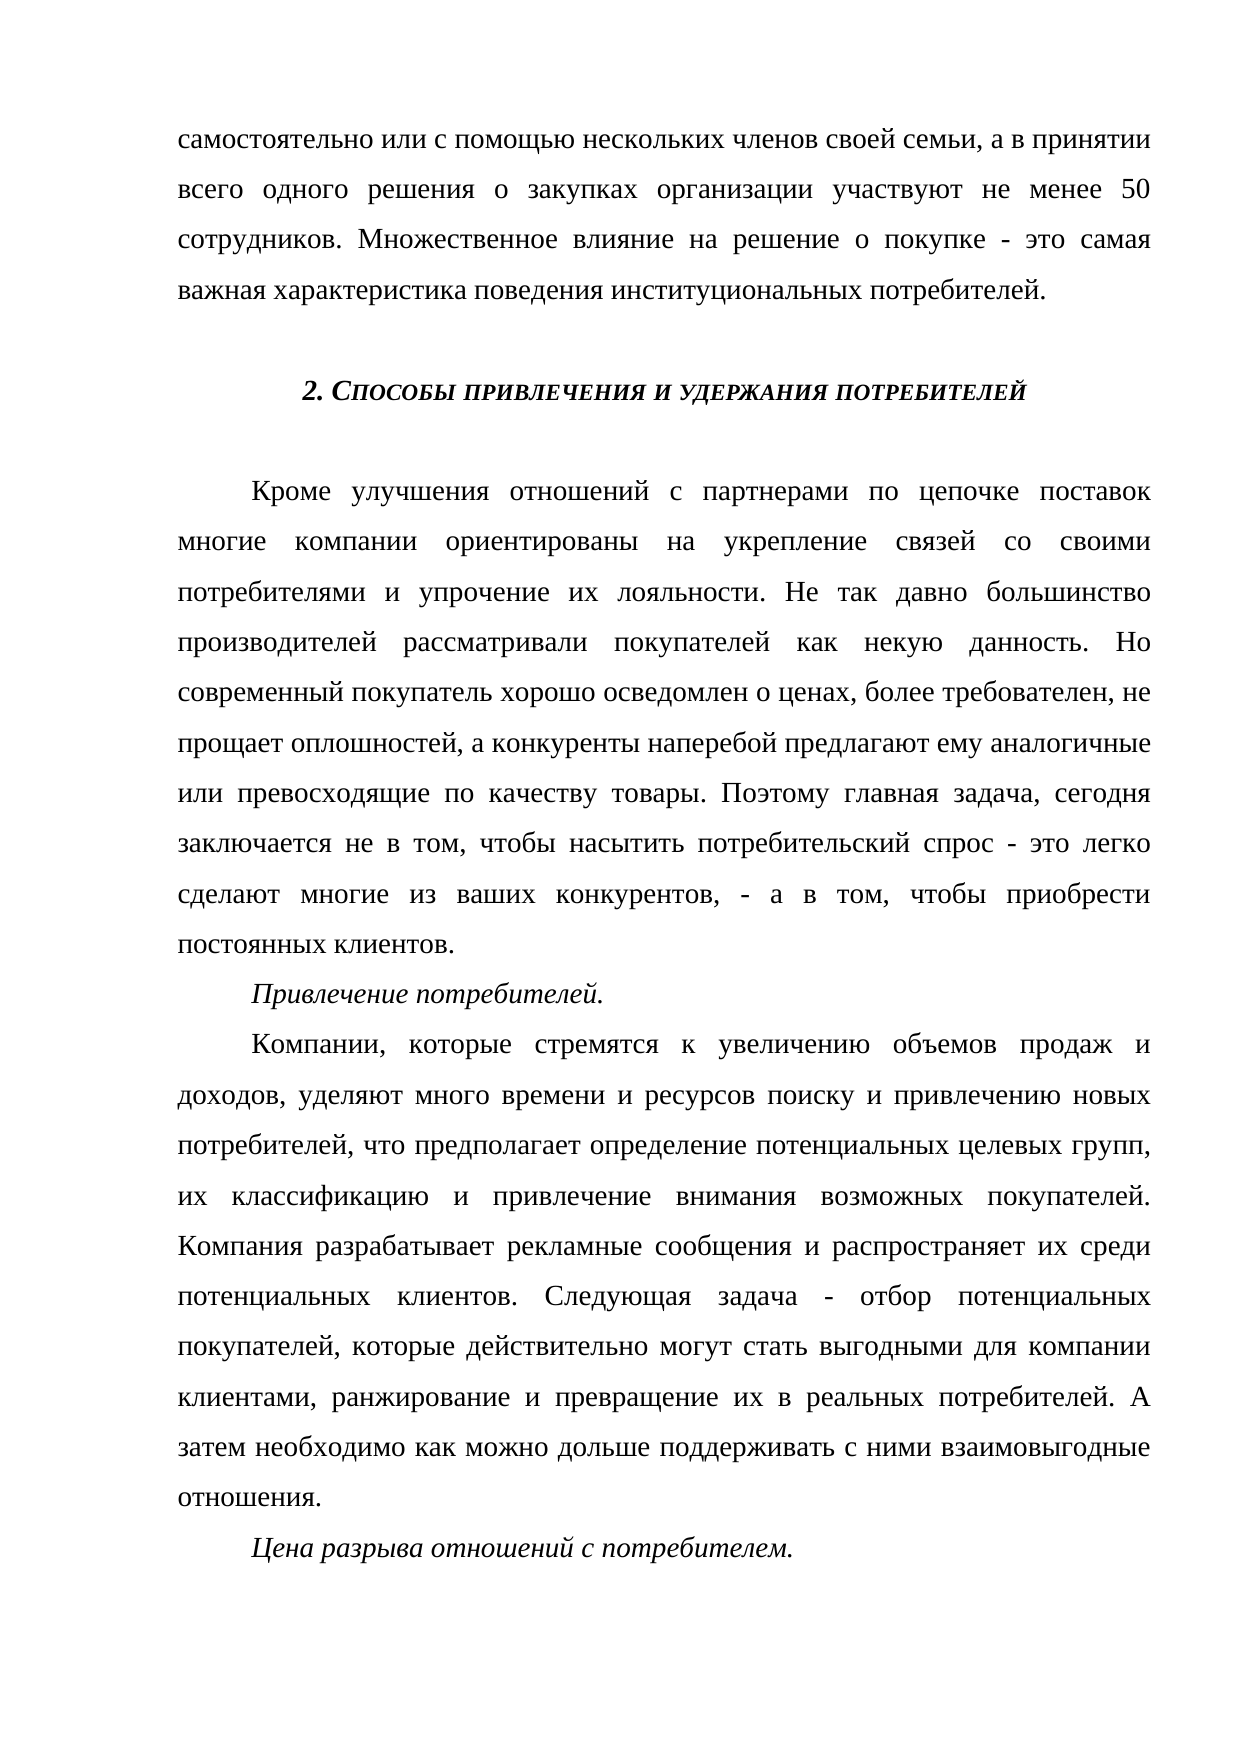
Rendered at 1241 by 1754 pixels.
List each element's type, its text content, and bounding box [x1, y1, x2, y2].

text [177, 121, 1152, 306]
subtitle 2. Способы привлечения и удержания потребителей [177, 373, 1152, 406]
text Привлечение потребителей. [177, 976, 1152, 1010]
text Кроме улучшения отношений с партнерами по цепочке поставок многие компании ориентированы на укрепление связей со своими потребителями и упрочение их лояльности. Не так давно большинство производителей рассматривали покупателей как некую данность. Но современный покупатель хорошо осведомлен о ценах, более требователен, не прощает оплошностей, а конкуренты наперебой предлагают ему аналогичные или превосходящие по качеству товары. Поэтому главная задача, сегодня заключается не в том, чтобы насытить потребительский спрос - это легко сделают многие из ваших конкурентов, - а в том, чтобы приобрести постоянных клиентов. [177, 473, 1152, 959]
text Компании, которые стремятся к увеличению объемов продаж и доходов, уделяют много времени и ресурсов поиску и привлечению новых потребителей, что предполагает определение потенциальных целевых групп, их классификацию и привлечение внимания возможных покупателей. Компания разрабатывает рекламные сообщения и распространяет их среди потенциальных клиентов. Следующая задача - отбор потенциальных покупателей, которые действительно могут стать выгодными для компании клиентами, ранжирование и превращение их в реальных потребителей. А затем необходимо как можно дольше поддерживать с ними взаимовыгодные отношения. [177, 1027, 1152, 1513]
text Цена разрыва отношений с потребителем. [177, 1530, 1152, 1563]
